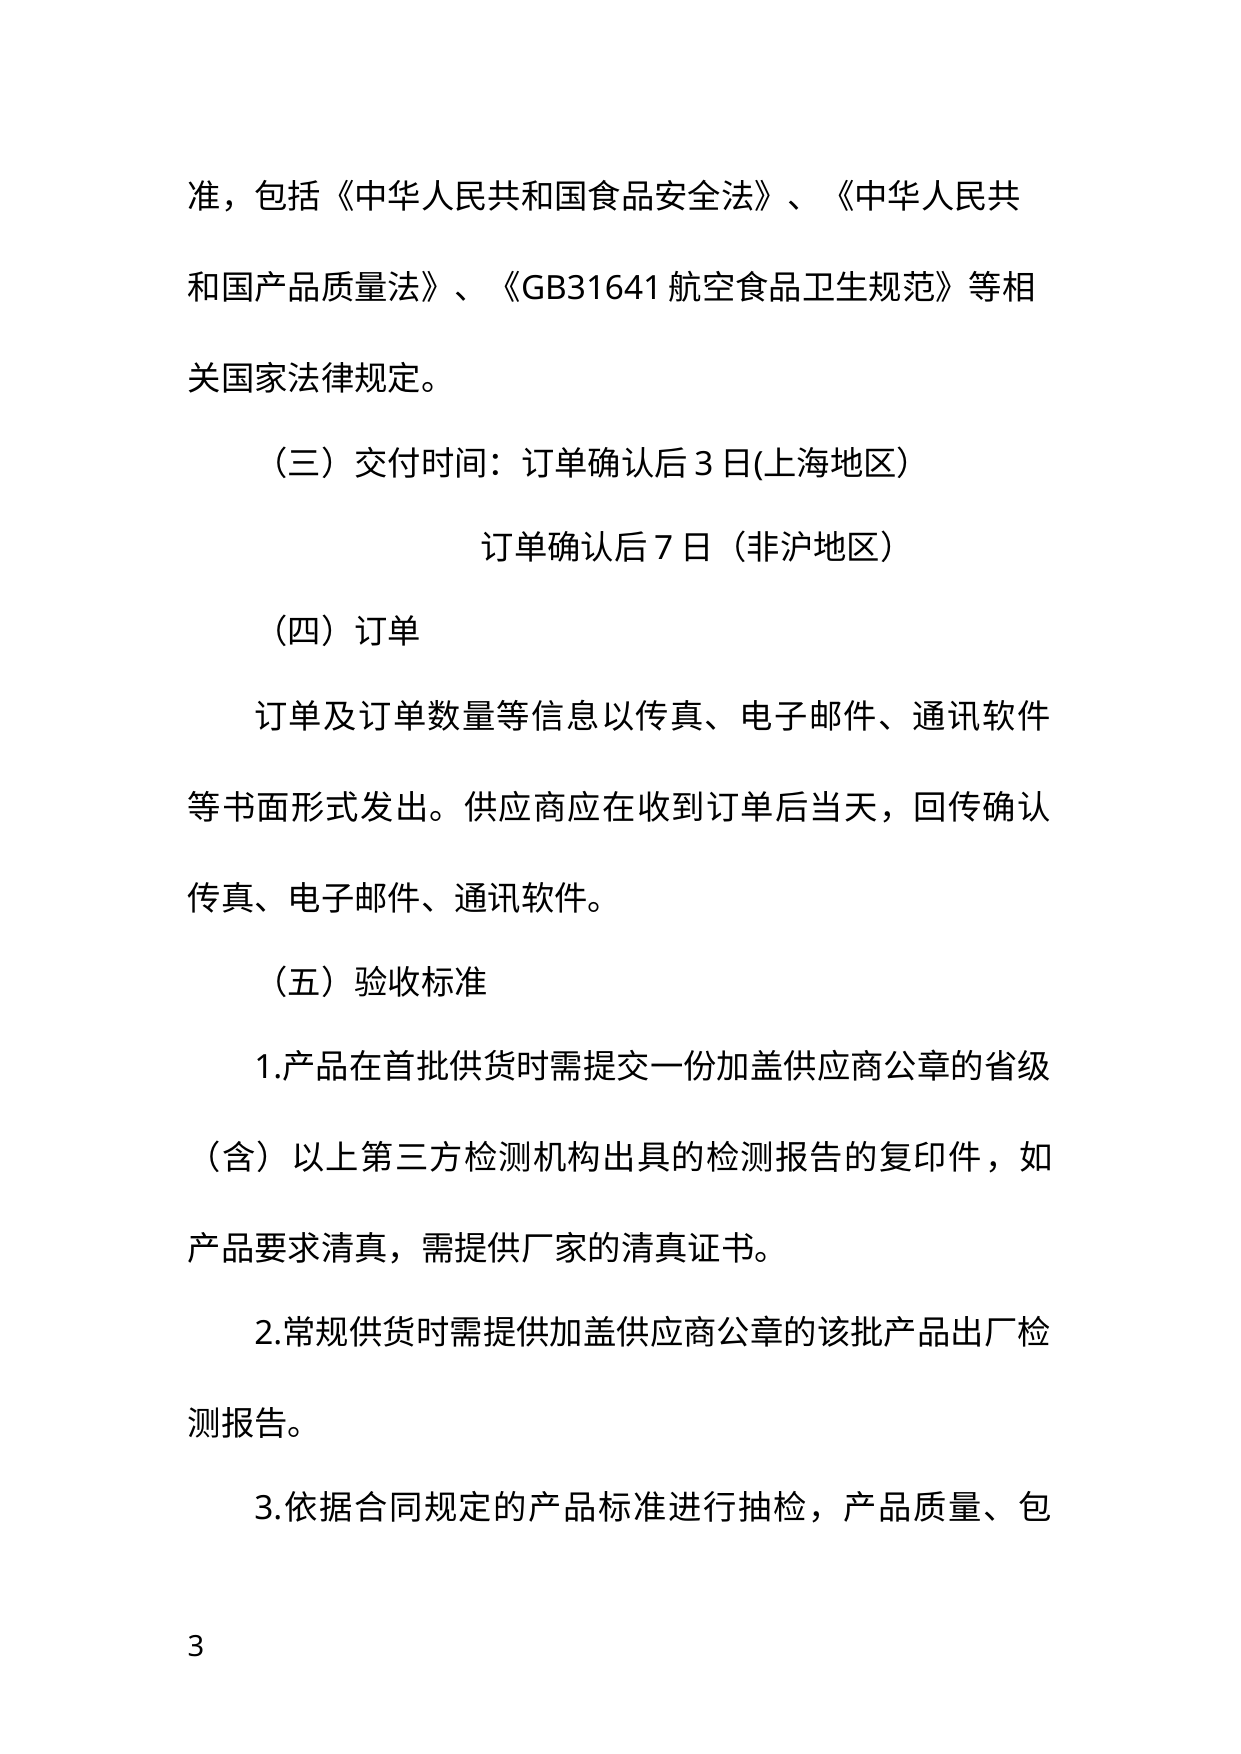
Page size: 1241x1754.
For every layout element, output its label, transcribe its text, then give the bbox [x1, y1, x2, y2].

list （五）验收标准 [187, 947, 1053, 1012]
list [187, 1473, 1053, 1538]
list 1.产品在首批供货时需提交一份加盖供应商公章的省级（含）以上第三方检测机构出具的检测报告的复印件，如产品要求清真，需提供厂家的清真证书。 [187, 1032, 1053, 1278]
text （三）交付时间：订单确认后3日(上海地区） [187, 428, 1053, 493]
text 订单确认后7日（非沪地区） [187, 512, 1053, 577]
list 2.常规供货时需提供加盖供应商公章的该批产品出厂检测报告。 [187, 1298, 1053, 1454]
list 订单及订单数量等信息以传真、电子邮件、通讯软件等书面形式发出。供应商应在收到订单后当天，回传确认传真、电子邮件、通讯软件。 [187, 681, 1053, 928]
list （四）订单 [187, 597, 1053, 662]
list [187, 162, 1053, 409]
